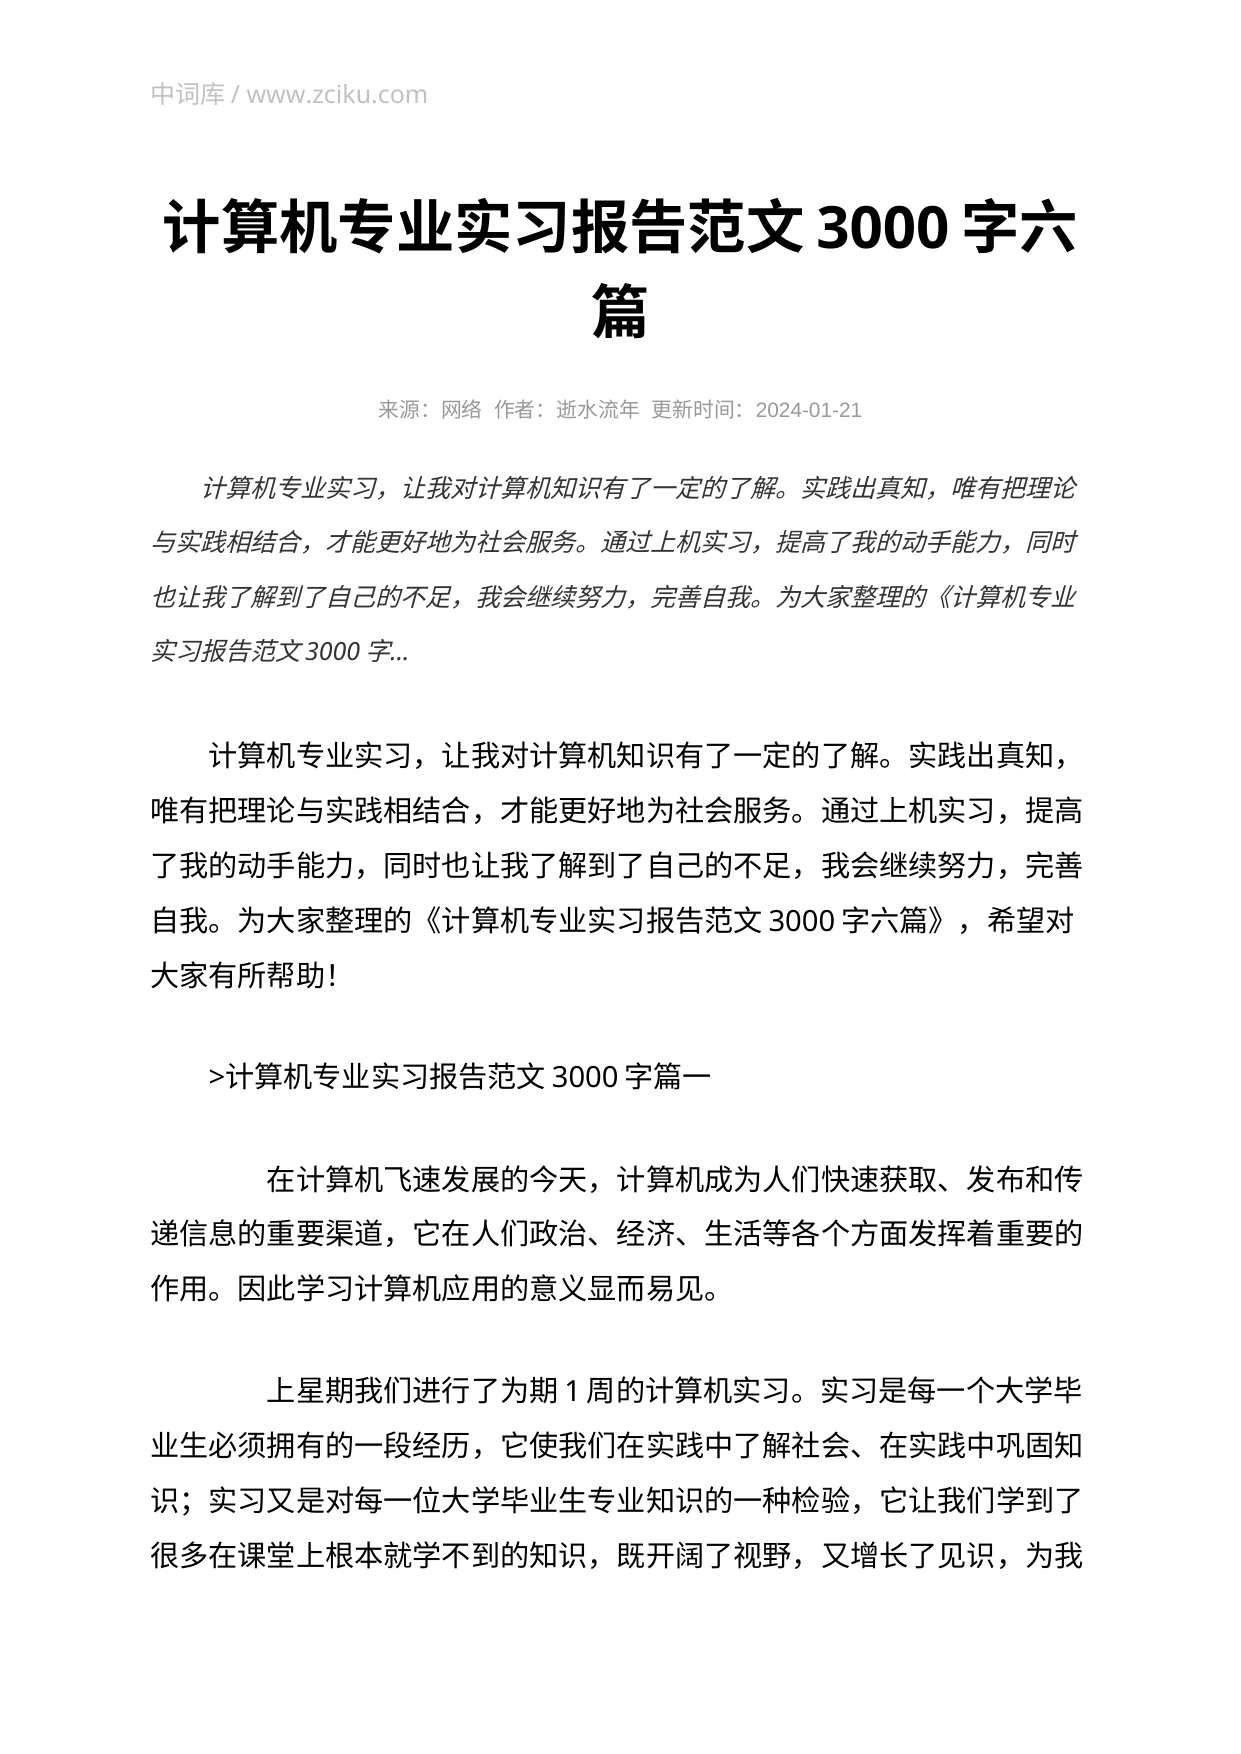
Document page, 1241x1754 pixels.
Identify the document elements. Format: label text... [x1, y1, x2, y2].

text >计算机专业实习报告范文3000字篇一 [150, 1054, 1090, 1096]
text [150, 1368, 1090, 1575]
subtitle 计算机专业实习报告范文3000字六篇 [150, 181, 1090, 351]
text 计算机专业实习，让我对计算机知识有了一定的了解。实践出真知，唯有把理论与实践相结合，才能更好地为社会服务。通过上机实习，提高了我的动手能力，同时也让我了解到了自己的不足，我会继续努力，完善自我。为大家整理的《计算机专业实习报告范文3000字... [150, 468, 1090, 668]
text 计算机专业实习，让我对计算机知识有了一定的了解。实践出真知，唯有把理论与实践相结合，才能更好地为社会服务。通过上机实习，提高了我的动手能力，同时也让我了解到了自己的不足，我会继续努力，完善自我。为大家整理的《计算机专业实习报告范文3000字六篇》，希望对大家有所帮助！ [150, 733, 1090, 994]
text 在计算机飞速发展的今天，计算机成为人们快速获取、发布和传递信息的重要渠道，它在人们政治、经济、生活等各个方面发挥着重要的作用。因此学习计算机应用的意义显而易见。 [150, 1156, 1090, 1308]
text 来源：网络 作者：逝水流年 更新时间：2024-01-21 [150, 397, 1090, 421]
